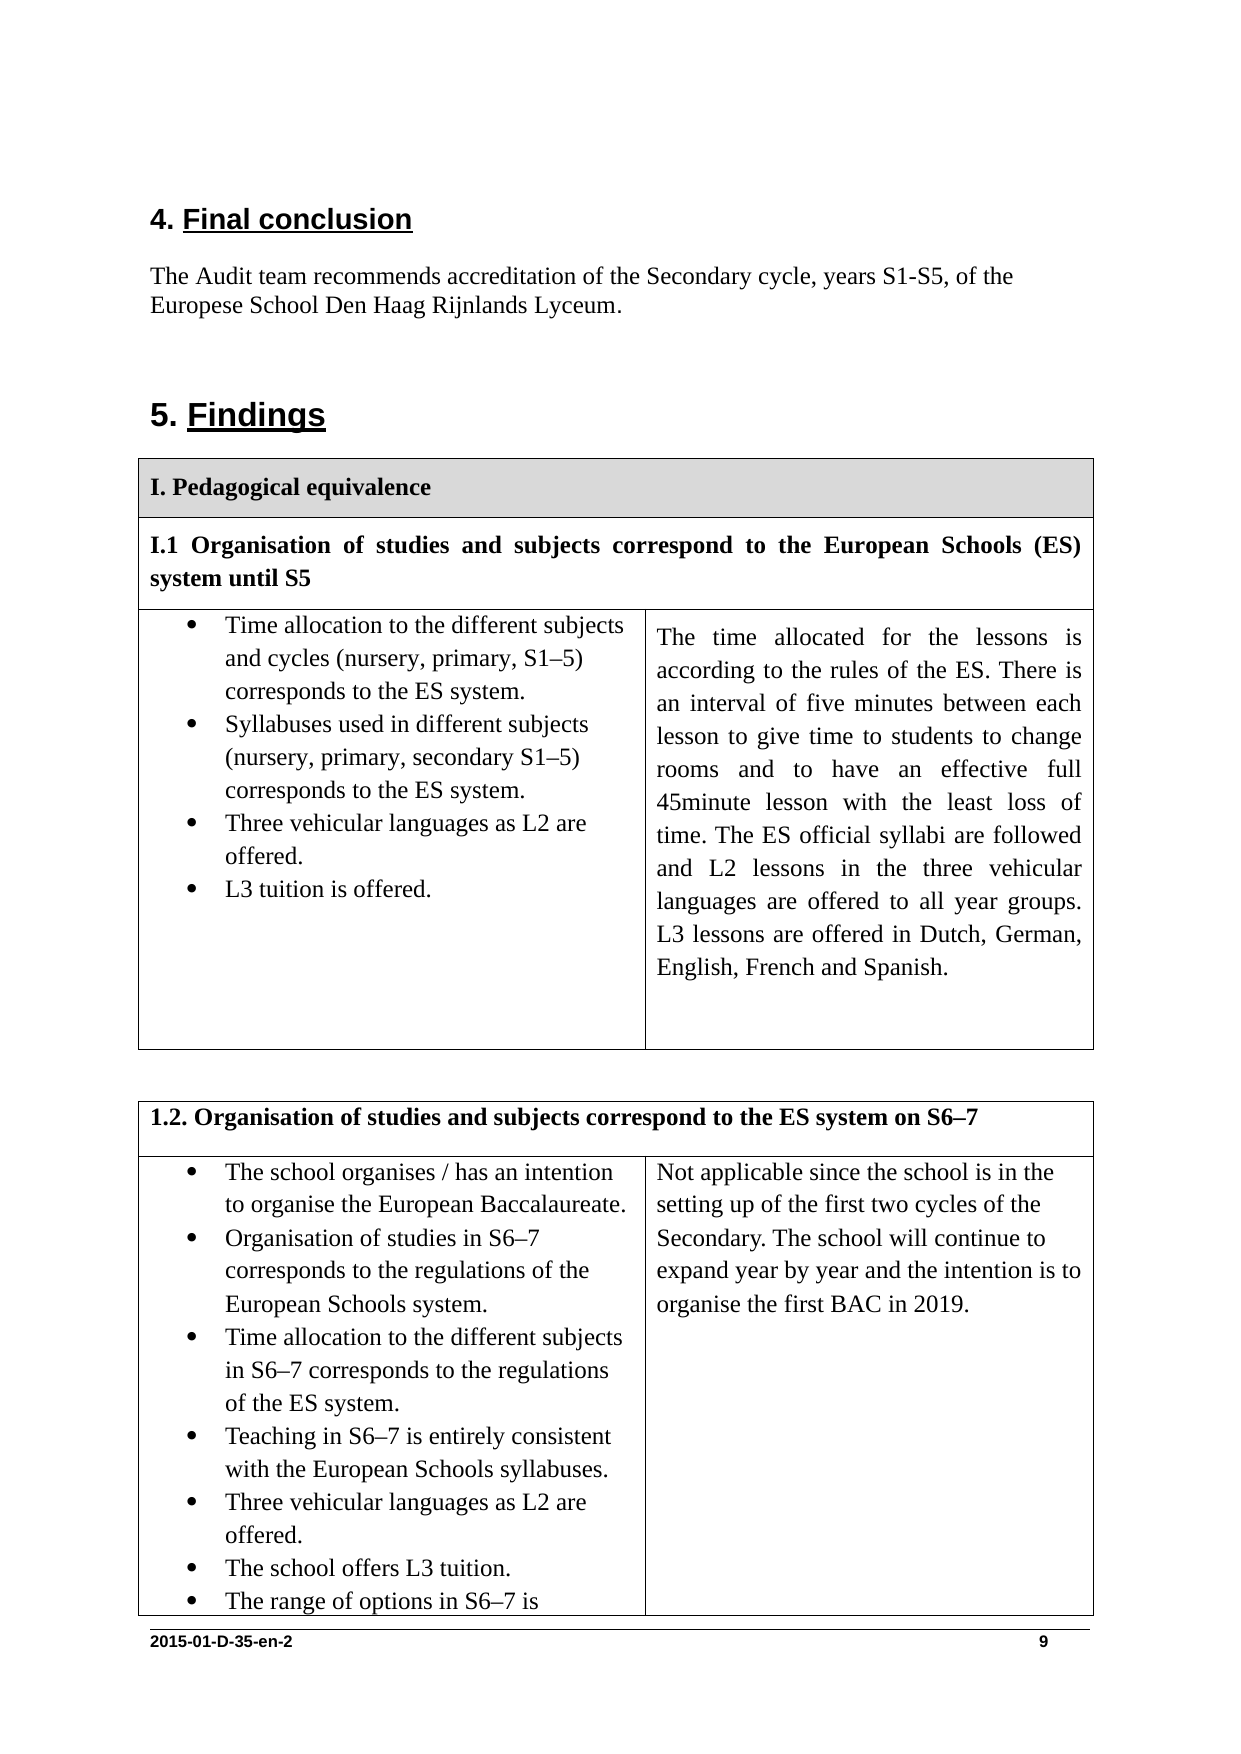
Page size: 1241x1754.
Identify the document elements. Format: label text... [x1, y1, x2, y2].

table_cell Time allocation to the different subjects and cycles (nursery, primary, S1–5) corresponds to the ES system. Syllabuses used in different subjects (nursery, primary, secondary S1–5) corresponds to the ES system. Three vehicular languages as L2 are offered. L3 tuition is offered. [139, 610, 645, 1049]
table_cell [139, 1157, 645, 1614]
table_header I. Pedagogical equivalence [139, 459, 1093, 517]
table_header 1.2. Organisation of studies and subjects correspond to the ES system on S6–7 [139, 1102, 1093, 1156]
table_cell The time allocated for the lessons is according to the rules of the ES. There is an interval of five minutes between each lesson to give time to students to change rooms and to have an effective full 45minute lesson with the least loss of time. The ES official syllabi are followed and L2 lessons in the three vehicular languages are offered to all year groups. L3 lessons are offered in Dutch, German, English, French and Spanish. [646, 610, 1093, 1049]
table_cell I.1 Organisation of studies and subjects correspond to the European Schools (ES) system until S5 [139, 518, 1093, 609]
subtitle 5. Findings [150, 395, 1090, 433]
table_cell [646, 1157, 1093, 1614]
subtitle 4. Final conclusion [150, 202, 1090, 236]
subtitle The Audit team recommends accreditation of the Secondary cycle, years S1-S5, of the Europese School Den Haag Rijnlands Lyceum. [150, 261, 1090, 318]
